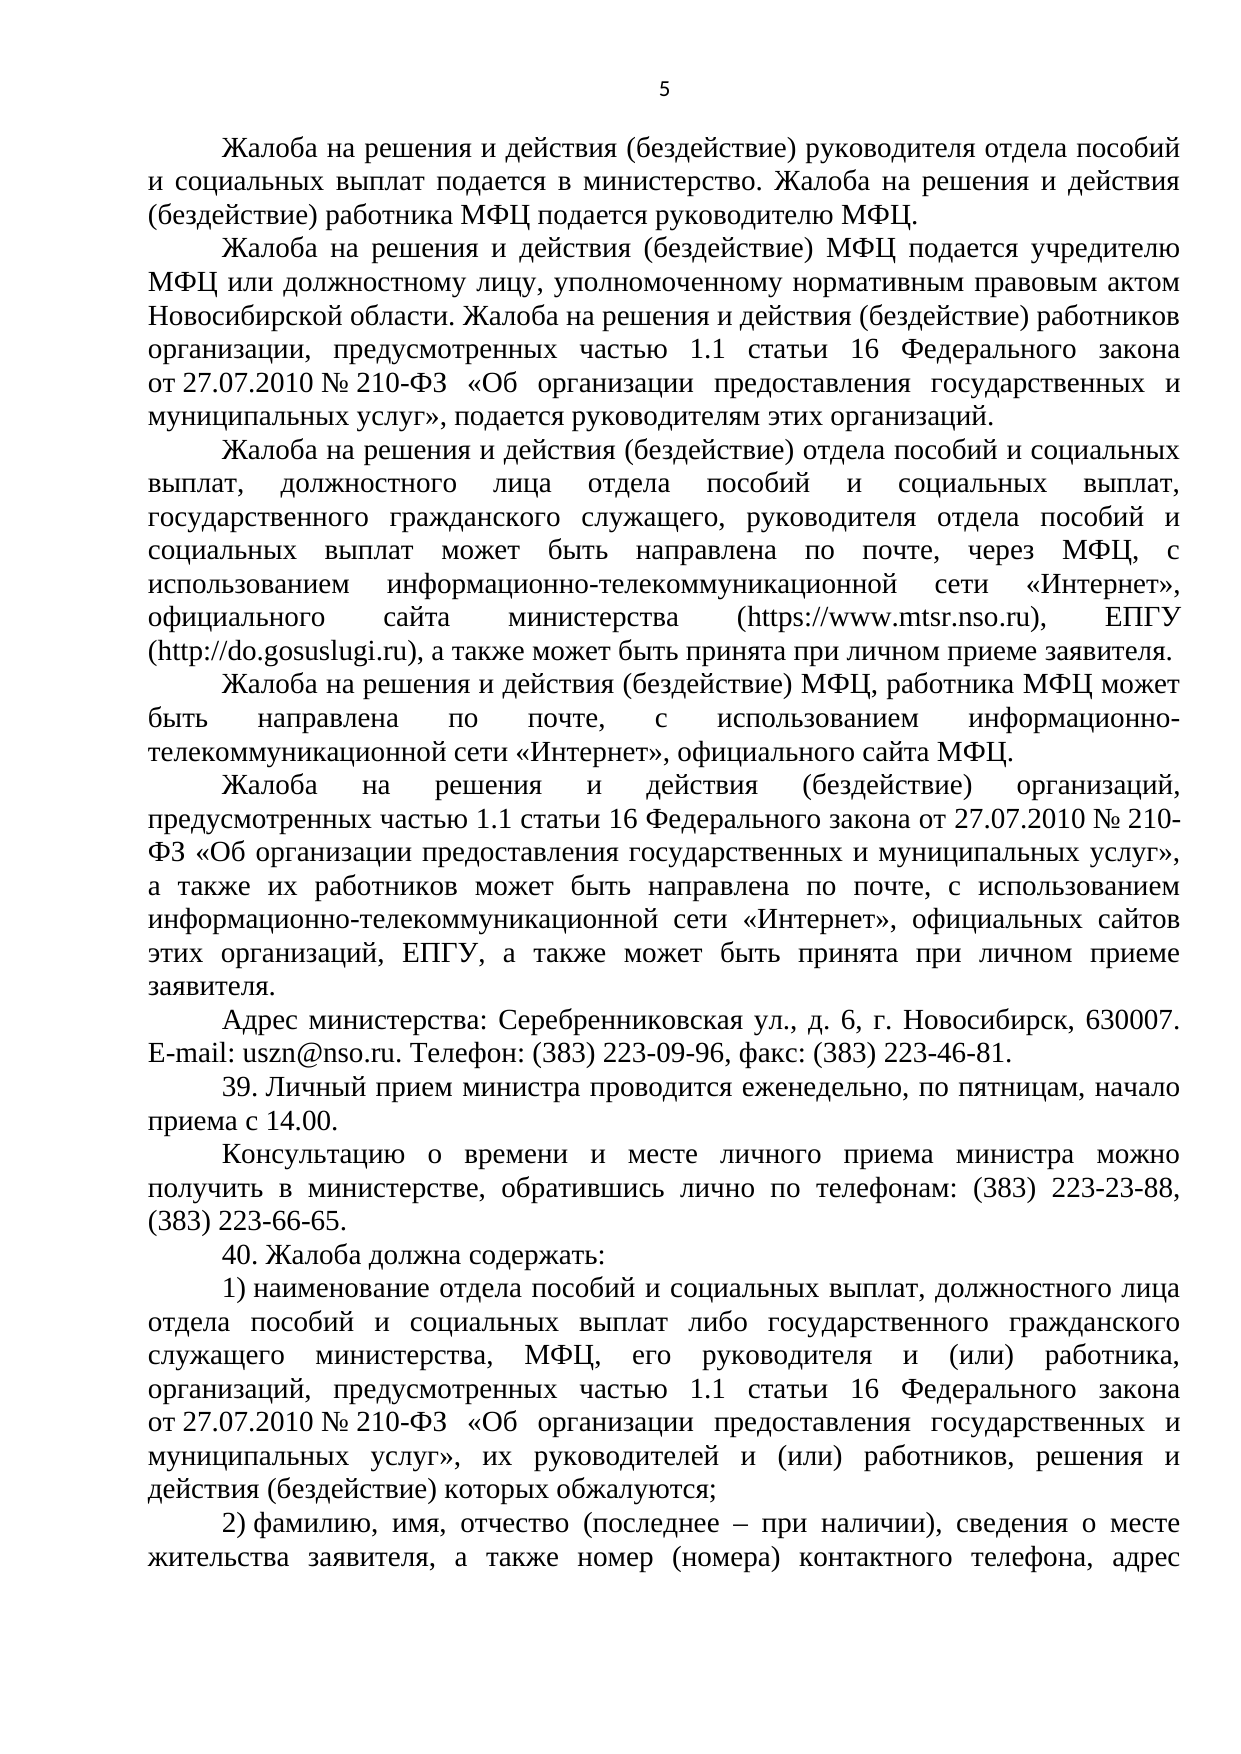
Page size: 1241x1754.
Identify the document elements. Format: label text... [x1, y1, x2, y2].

text Консультацию о времени и месте личного приема министра можно получить в министерстве, обратившись лично по телефонам: (383) 223-23-88, (383) 223-66-65. [148, 1136, 1181, 1237]
text 40. Жалоба должна содержать: [148, 1237, 1181, 1270]
text Жалоба на решения и действия (бездействие) руководителя отдела пособий и социальных выплат подается в министерство. Жалоба на решения и действия (бездействие) работника МФЦ подается руководителю МФЦ. [148, 130, 1181, 231]
text 39. Личный прием министра проводится еженедельно, по пятницам, начало приема с 14.00. [148, 1069, 1181, 1136]
text Адрес министерства: Серебренниковская ул., д. 6, г. Новосибирск, 630007. E-mail: uszn@nso.ru. Телефон: (383) 223-09-96, факс: (383) 223-46-81. [148, 1002, 1181, 1069]
text Жалоба на решения и действия (бездействие) организаций, предусмотренных частью 1.1 статьи 16 Федерального закона от 27.07.2010 № 210-ФЗ «Об организации предоставления государственных и муниципальных услуг», а также их работников может быть направлена по почте, с использованием информационно-телекоммуникационной сети «Интернет», официальных сайтов этих организаций, ЕПГУ, а также может быть принята при личном приеме заявителя. [148, 767, 1181, 1002]
text Жалоба на решения и действия (бездействие) МФЦ подается учредителю МФЦ или должностному лицу, уполномоченному нормативным правовым актом Новосибирской области. Жалоба на решения и действия (бездействие) работников организации, предусмотренных частью 1.1 статьи 16 Федерального закона от 27.07.2010 № 210-ФЗ «Об организации предоставления государственных и муниципальных услуг», подается руководителям этих организаций. [148, 231, 1181, 432]
text Жалоба на решения и действия (бездействие) отдела пособий и социальных выплат, должностного лица отдела пособий и социальных выплат, государственного гражданского служащего, руководителя отдела пособий и социальных выплат может быть направлена по почте, через МФЦ, с использованием информационно-телекоммуникационной сети «Интернет», официального сайта министерства (https://www.mtsr.nso.ru), ЕПГУ (http://do.gosuslugi.ru), а также может быть принята при личном приеме заявителя. [148, 432, 1181, 667]
text 1) наименование отдела пособий и социальных выплат, должностного лица отдела пособий и социальных выплат либо государственного гражданского служащего министерства, МФЦ, его руководителя и (или) работника, организаций, предусмотренных частью 1.1 статьи 16 Федерального закона от 27.07.2010 № 210-ФЗ «Об организации предоставления государственных и муниципальных услуг», их руководителей и (или) работников, решения и действия (бездействие) которых обжалуются; [148, 1270, 1181, 1505]
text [148, 1505, 1181, 1572]
text Жалоба на решения и действия (бездействие) МФЦ, работника МФЦ может быть направлена по почте, с использованием информационно-телекоммуникационной сети «Интернет», официального сайта МФЦ. [148, 667, 1181, 767]
